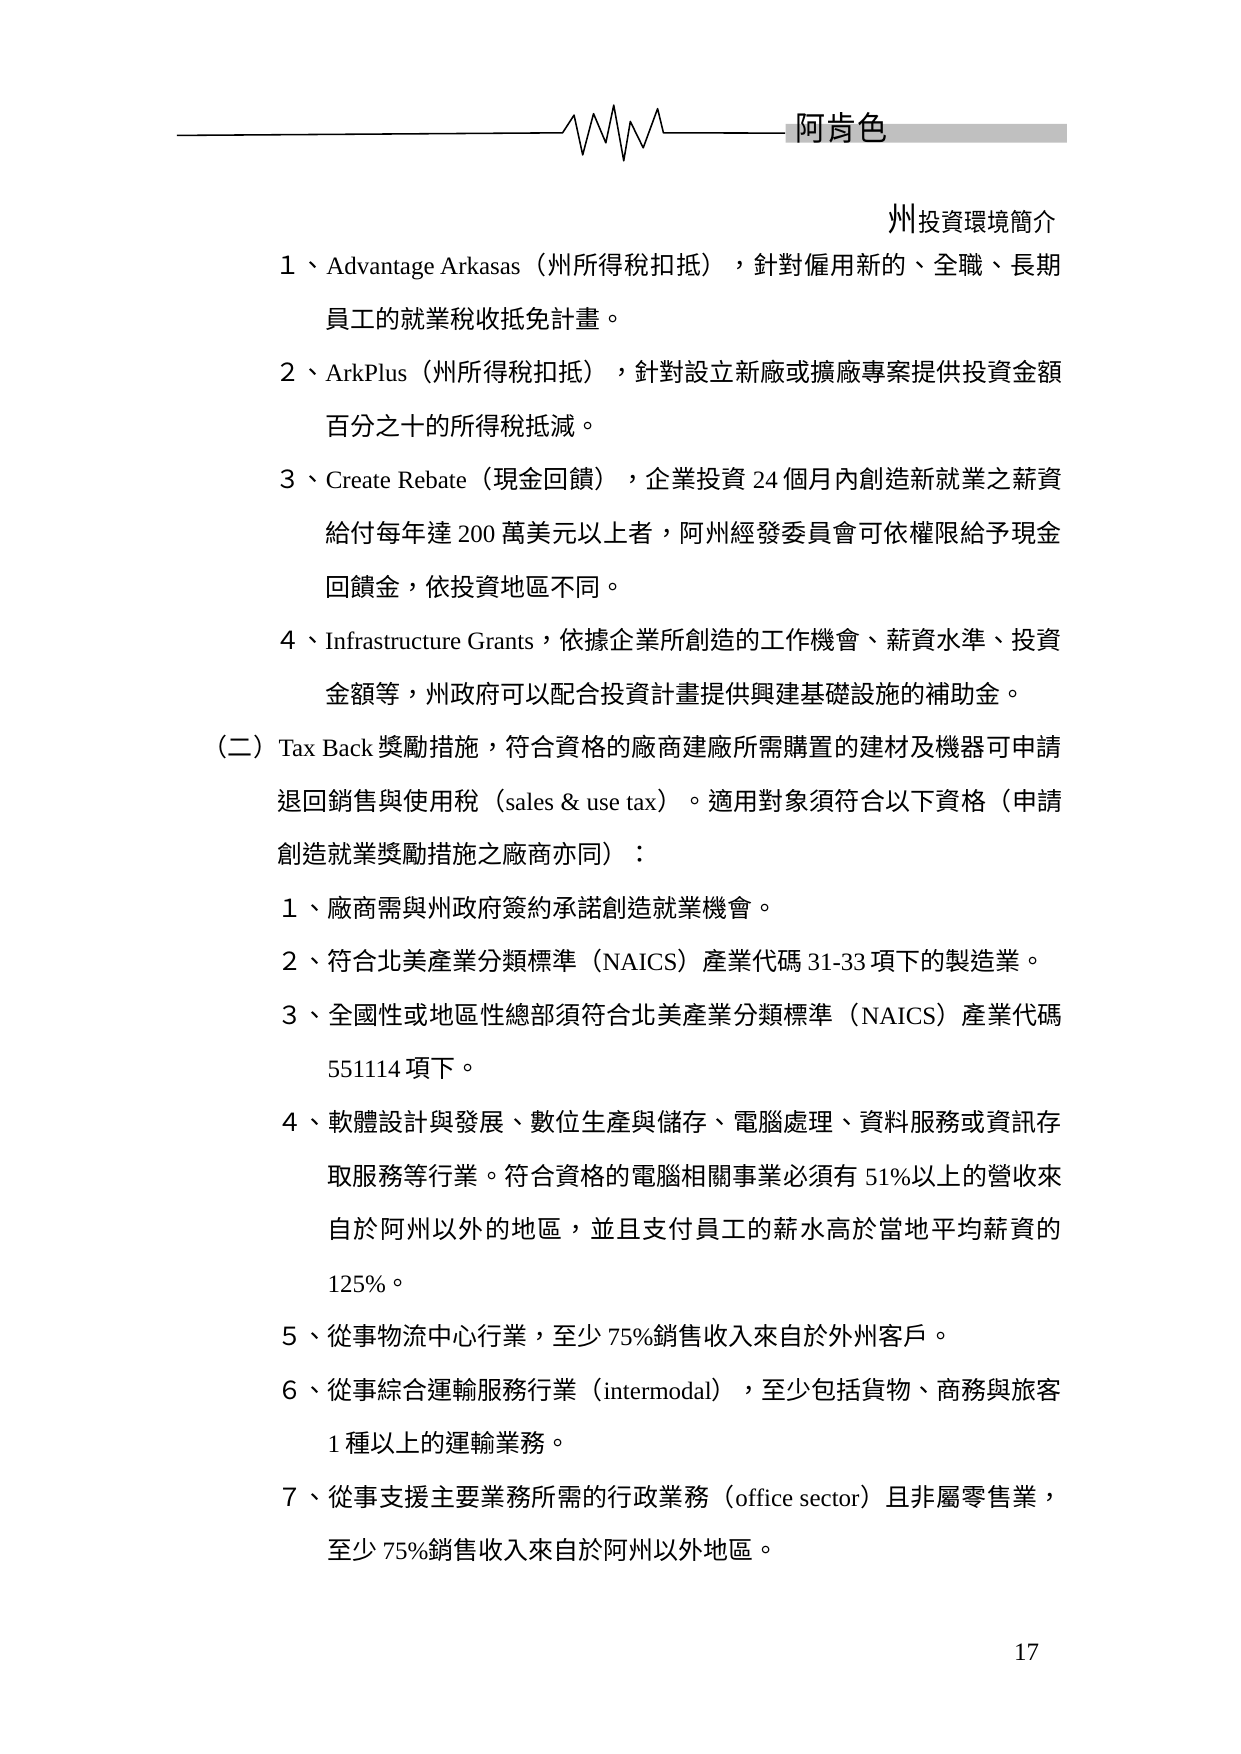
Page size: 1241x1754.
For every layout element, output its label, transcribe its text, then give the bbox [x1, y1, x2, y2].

text １、廠商需與州政府簽約承諾創造就業機會。 [277, 880, 1063, 933]
text ３、全國性或地區性總部須符合北美產業分類標準（NAICS）產業代碼551114項下。 [277, 987, 1063, 1094]
text ２、符合北美產業分類標準（NAICS）產業代碼31-33項下的製造業。 [277, 933, 1063, 987]
text ７、從事支援主要業務所需的行政業務（office sector）且非屬零售業，至少75%銷售收入來自於阿州以外地區。 [277, 1469, 1063, 1576]
text １、Advantage Arkasas（州所得稅扣抵），針對僱用新的、全職、長期員工的就業稅收抵免計畫。 [275, 237, 1063, 344]
text ４、軟體設計與發展、數位生產與儲存、電腦處理、資料服務或資訊存取服務等行業。符合資格的電腦相關事業必須有51%以上的營收來自於阿州以外的地區，並且支付員工的薪水高於當地平均薪資的125%。 [277, 1094, 1063, 1308]
text ３、Create Rebate（現金回饋），企業投資24個月內創造新就業之薪資給付每年達200萬美元以上者，阿州經發委員會可依權限給予現金回饋金，依投資地區不同。 [275, 451, 1063, 612]
text ５、從事物流中心行業，至少75%銷售收入來自於外州客戶。 [277, 1308, 1063, 1362]
text （二）Tax Back獎勵措施，符合資格的廠商建廠所需購置的建材及機器可申請退回銷售與使用稅（sales & use tax）。適用對象須符合以下資格（申請創造就業獎勵措施之廠商亦同）： [202, 719, 1063, 880]
text ６、從事綜合運輸服務行業（intermodal），至少包括貨物、商務與旅客1種以上的運輸業務。 [277, 1362, 1063, 1469]
text ２、ArkPlus（州所得稅扣抵），針對設立新廠或擴廠專案提供投資金額百分之十的所得稅抵減。 [275, 344, 1063, 451]
text ４、Infrastructure Grants，依據企業所創造的工作機會、薪資水準、投資金額等，州政府可以配合投資計畫提供興建基礎設施的補助金。 [275, 612, 1063, 719]
